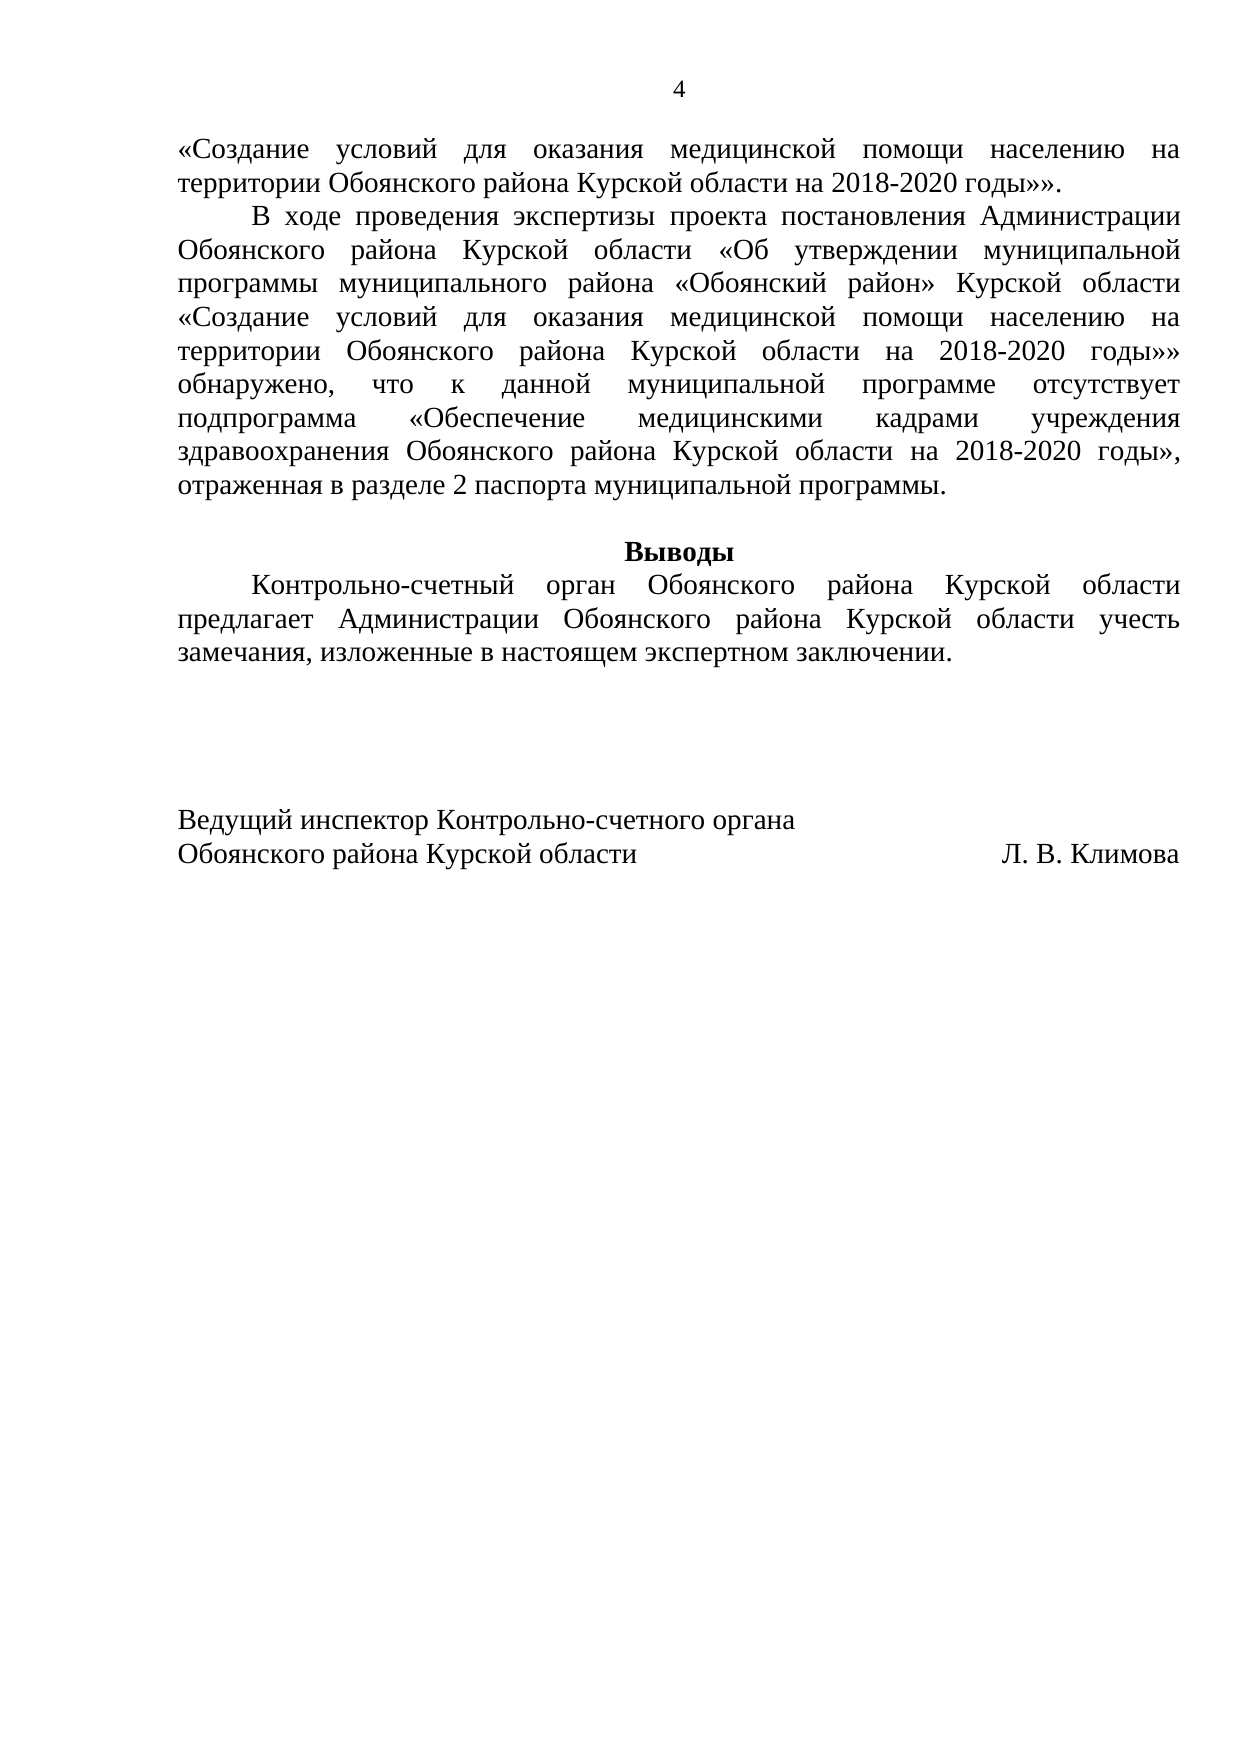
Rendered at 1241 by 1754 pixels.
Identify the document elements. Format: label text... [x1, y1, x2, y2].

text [177, 131, 1181, 198]
text Обоянского района Курской области Л. В. Климова [177, 836, 1181, 869]
text Выводы [177, 534, 1181, 567]
text Ведущий инспектор Контрольно-счетного органа [177, 802, 1181, 836]
text Контрольно-счетный орган Обоянского района Курской области предлагает Администрации Обоянского района Курской области учесть замечания, изложенные в настоящем экспертном заключении. [177, 567, 1181, 668]
text В ходе проведения экспертизы проекта постановления Администрации Обоянского района Курской области «Об утверждении муниципальной программы муниципального района «Обоянский район» Курской области «Создание условий для оказания медицинской помощи населению на территории Обоянского района Курской области на 2018-2020 годы»» обнаружено, что к данной муниципальной программе отсутствует подпрограмма «Обеспечение медицинскими кадрами учреждения здравоохранения Обоянского района Курской области на 2018-2020 годы», отраженная в разделе 2 паспорта муниципальной программы. [177, 198, 1181, 500]
